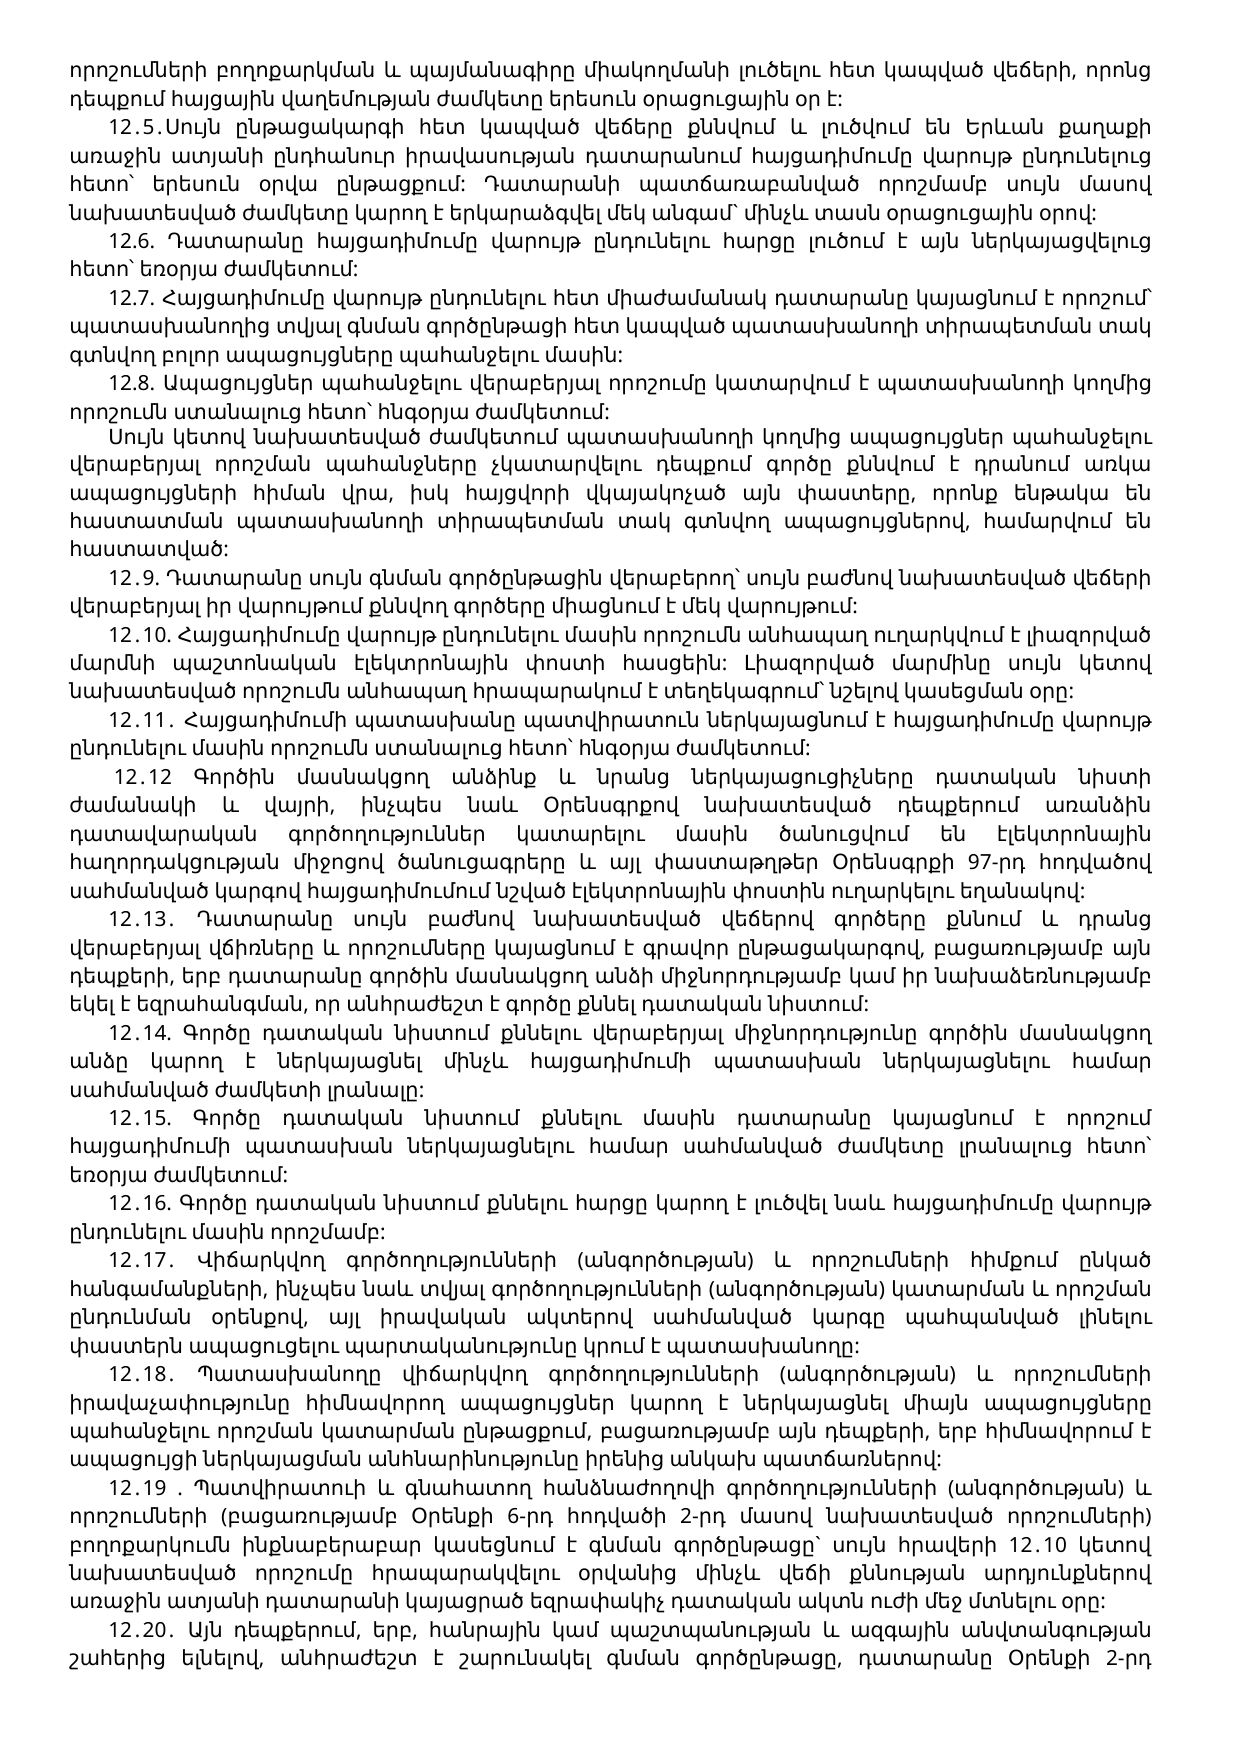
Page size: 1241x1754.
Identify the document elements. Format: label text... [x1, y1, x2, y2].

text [69, 1615, 1152, 1672]
text 12․13․ Դատարանը սույն բաժնով նախատեսված վեճերով գործերը քննում և դրանց վերաբերյալ վճիռները և որոշումները կայացնում է գրավոր ընթացակարգով, բացառությամբ այն դեպքերի, երբ դատարանը գործին մասնակցող անձի միջնորդությամբ կամ իր նախաձեռնությամբ եկել է եզրահանգման, որ անհրաժեշտ է գործը քննել դատական նիստում: [69, 904, 1152, 1018]
text 12.8. Ապացույցներ պահանջելու վերաբերյալ որոշումը կատարվում է պատասխանողի կողմից որոշումն ստանալուց հետո՝ հնգօրյա ժամկետում: [69, 368, 1152, 425]
text 12.7. Հայցադիմումը վարույթ ընդունելու հետ միաժամանակ դատարանը կայացնում է որոշում՝ պատասխանողից տվյալ գնման գործընթացի հետ կապված պատասխանողի տիրապետման տակ գտնվող բոլոր ապացույցները պահանջելու մասին: [69, 283, 1152, 368]
text 12․17․ Վիճարկվող գործողությունների (անգործության) և որոշումների հիմքում ընկած հանգամանքների, ինչպես նաև տվյալ գործողությունների (անգործության) կատարման և որոշման ընդունման օրենքով, այլ իրավական ակտերով սահմանված կարգը պահպանված լինելու փաստերն ապացուցելու պարտականությունը կրում է պատասխանողը: [69, 1245, 1152, 1359]
text 12․19 . Պատվիրատուի և գնահատող հանձնաժողովի գործողությունների (անգործության) և որոշումների (բացառությամբ Օրենքի 6-րդ հոդվածի 2-րդ մասով նախատեսված որոշումների) բողոքարկումն ինքնաբերաբար կասեցնում է գնման գործընթացը` սույն հրավերի 12․10 կետով նախատեսված որոշումը հրապարակվելու օրվանից մինչև վեճի քննության արդյունքներով առաջին ատյանի դատարանի կայացրած եզրափակիչ դատական ակտն ուժի մեջ մտնելու օրը: [69, 1473, 1152, 1615]
text 12․9. Դատարանը սույն գնման գործընթացին վերաբերող՝ սույն բաժնով նախատեսված վեճերի վերաբերյալ իր վարույթում քննվող գործերը միացնում է մեկ վարույթում: [69, 563, 1152, 620]
text 12․10. Հայցադիմումը վարույթ ընդունելու մասին որոշումն անհապաղ ուղարկվում է լիազորված մարմնի պաշտոնական էլեկտրոնային փոստի հասցեին: Լիազորված մարմինը սույն կետով նախատեսված որոշումն անհապաղ հրապարակում է տեղեկագրում՝ նշելով կասեցման օրը: [69, 620, 1152, 705]
text 12.6. Դատարանը հայցադիմումը վարույթ ընդունելու հարցը լուծում է այն ներկայացվելուց հետո՝ եռօրյա ժամկետում: [69, 226, 1152, 283]
text 12․14. Գործը դատական նիստում քննելու վերաբերյալ միջնորդությունը գործին մասնակցող անձը կարող է ներկայացնել մինչև հայցադիմումի պատասխան ներկայացնելու համար սահմանված ժամկետի լրանալը: [69, 1018, 1152, 1103]
text 12․12 Գործին մասնակցող անձինք և նրանց ներկայացուցիչները դատական նիստի ժամանակի և վայրի, ինչպես նաև Օրենսգրքով նախատեսված դեպքերում առանձին դատավարական գործողություններ կատարելու մասին ծանուցվում են էլեկտրոնային հաղորդակցության միջոցով ծանուցագրերը և այլ փաստաթղթեր Օրենսգրքի 97-րդ հոդվածով սահմանված կարգով հայցադիմումում նշված էլեկտրոնային փոստին ուղարկելու եղանակով: [69, 762, 1152, 904]
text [69, 56, 1152, 112]
text 12․18․ Պատասխանողը վիճարկվող գործողությունների (անգործության) և որոշումների իրավաչափությունը հիմնավորող ապացույցներ կարող է ներկայացնել միայն ապացույցները պահանջելու որոշման կատարման ընթացքում, բացառությամբ այն դեպքերի, երբ հիմնավորում է ապացույցի ներկայացման անհնարինությունը իրենից անկախ պատճառներով: [69, 1359, 1152, 1473]
text 12․5․Սույն ընթացակարգի հետ կապված վեճերը քննվում և լուծվում են Երևան քաղաքի առաջին ատյանի ընդհանուր իրավասության դատարանում հայցադիմումը վարույթ ընդունելուց հետո՝ երեսուն օրվա ընթացքում: Դատարանի պատճառաբանված որոշմամբ սույն մասով նախատեսված ժամկետը կարող է երկարաձգվել մեկ անգամ` մինչև տասն օրացուցային օրով: [69, 112, 1152, 226]
text 12․15. Գործը դատական նիստում քննելու մասին դատարանը կայացնում է որոշում հայցադիմումի պատասխան ներկայացնելու համար սահմանված ժամկետը լրանալուց հետո՝ եռօրյա ժամկետում: [69, 1103, 1152, 1188]
text 12․16. Գործը դատական նիստում քննելու հարցը կարող է լուծվել նաև հայցադիմումը վարույթ ընդունելու մասին որոշմամբ: [69, 1188, 1152, 1245]
text 12․11․ Հայցադիմումի պատասխանը պատվիրատուն ներկայացնում է հայցադիմումը վարույթ ընդունելու մասին որոշումն ստանալուց հետո՝ հնգօրյա ժամկետում: [69, 705, 1152, 762]
text Սույն կետով նախատեսված ժամկետում պատասխանողի կողմից ապացույցներ պահանջելու վերաբերյալ որոշման պահանջները չկատարվելու դեպքում գործը քննվում է դրանում առկա ապացույցների հիման վրա, իսկ հայցվորի վկայակոչած այն փաստերը, որոնք ենթակա են հաստատման պատասխանողի տիրապետման տակ գտնվող ապացույցներով, համարվում են հաստատված: [69, 425, 1152, 563]
